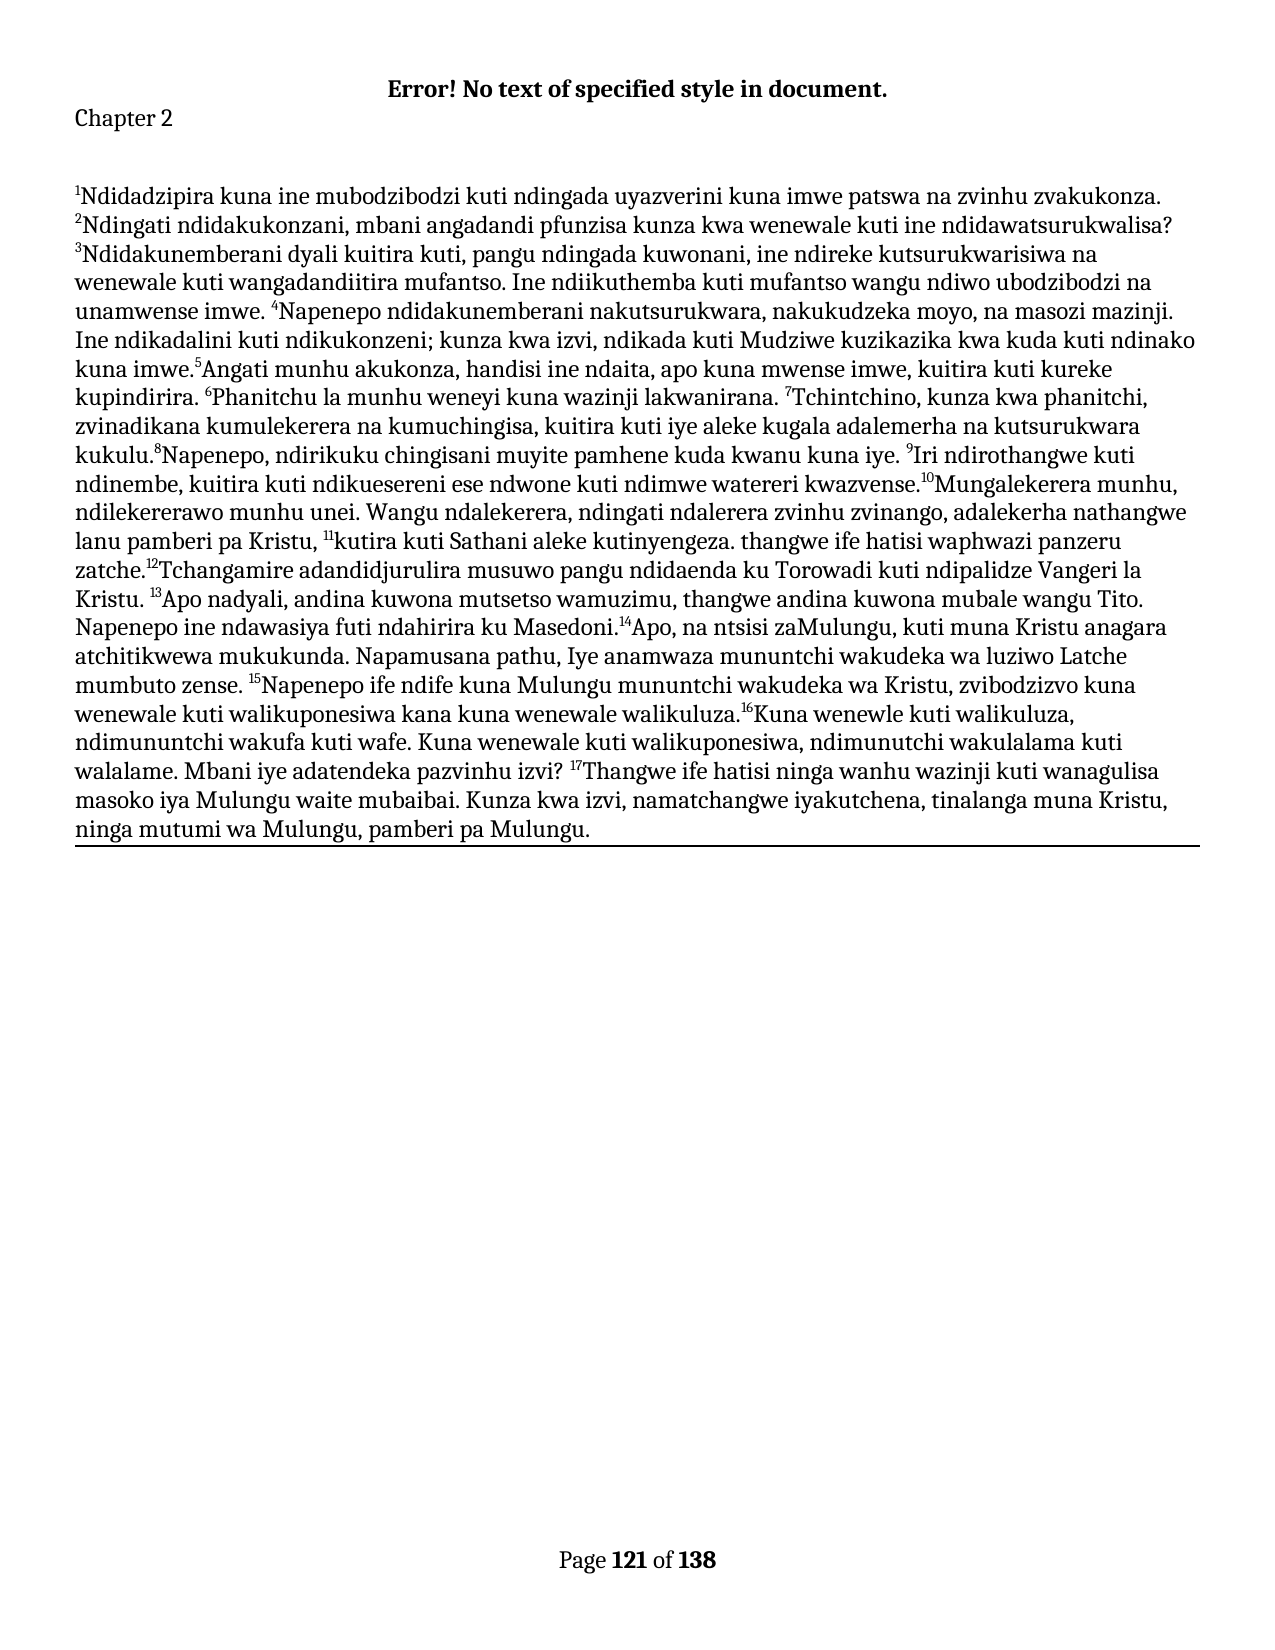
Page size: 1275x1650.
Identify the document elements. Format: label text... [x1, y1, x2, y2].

text Chapter 2 [75, 104, 1200, 161]
text 1Ndidadzipira kuna ine mubodzibodzi kuti ndingada uyazverini kuna imwe patswa na zvinhu zvakukonza. 2Ndingati ndidakukonzani, mbani angadandi pfunzisa kunza kwa wenewale kuti ine ndidawatsurukwalisa?3Ndidakunemberani dyali kuitira kuti, pangu ndingada kuwonani, ine ndireke kutsurukwarisiwa na wenewale kuti wangadandiitira mufantso. Ine ndiikuthemba kuti mufantso wangu ndiwo ubodzibodzi na unamwense imwe. 4Napenepo ndidakunemberani nakutsurukwara, nakukudzeka moyo, na masozi mazinji. Ine ndikadalini kuti ndikukonzeni; kunza kwa izvi, ndikada kuti Mudziwe kuzikazika kwa kuda kuti ndinako kuna imwe.5Angati munhu akukonza, handisi ine ndaita, apo kuna mwense imwe, kuitira kuti kureke kupindirira. 6Phanitchu la munhu weneyi kuna wazinji lakwanirana. 7Tchintchino, kunza kwa phanitchi, zvinadikana kumulekerera na kumuchingisa, kuitira kuti iye aleke kugala adalemerha na kutsurukwara kukulu.8Napenepo, ndirikuku chingisani muyite pamhene kuda kwanu kuna iye. 9Iri ndirothangwe kuti ndinembe, kuitira kuti ndikuesereni ese ndwone kuti ndimwe watereri kwazvense.10Mungalekerera munhu, ndilekererawo munhu unei. Wangu ndalekerera, ndingati ndalerera zvinhu zvinango, adalekerha nathangwe lanu pamberi pa Kristu, 11kutira kuti Sathani aleke kutinyengeza. thangwe ife hatisi waphwazi panzeru zatche.12Tchangamire adandidjurulira musuwo pangu ndidaenda ku Torowadi kuti ndipalidze Vangeri la Kristu. 13Apo nadyali, andina kuwona mutsetso wamuzimu, thangwe andina kuwona mubale wangu Tito. Napenepo ine ndawasiya futi ndahirira ku Masedoni.14Apo, na ntsisi zaMulungu, kuti muna Kristu anagara atchitikwewa mukukunda. Napamusana pathu, Iye anamwaza mununtchi wakudeka wa luziwo Latche mumbuto zense. 15Napenepo ife ndife kuna Mulungu mununtchi wakudeka wa Kristu, zvibodzizvo kuna wenewale kuti walikuponesiwa kana kuna wenewale walikuluza.16Kuna wenewle kuti walikuluza, ndimununtchi wakufa kuti wafe. Kuna wenewale kuti walikuponesiwa, ndimunutchi wakulalama kuti walalame. Mbani iye adatendeka pazvinhu izvi? 17Thangwe ife hatisi ninga wanhu wazinji kuti wanagulisa masoko iya Mulungu waite mubaibai. Kunza kwa izvi, namatchangwe iyakutchena, tinalanga muna Kristu, ninga mutumi wa Mulungu, pamberi pa Mulungu. [75, 182, 1200, 845]
